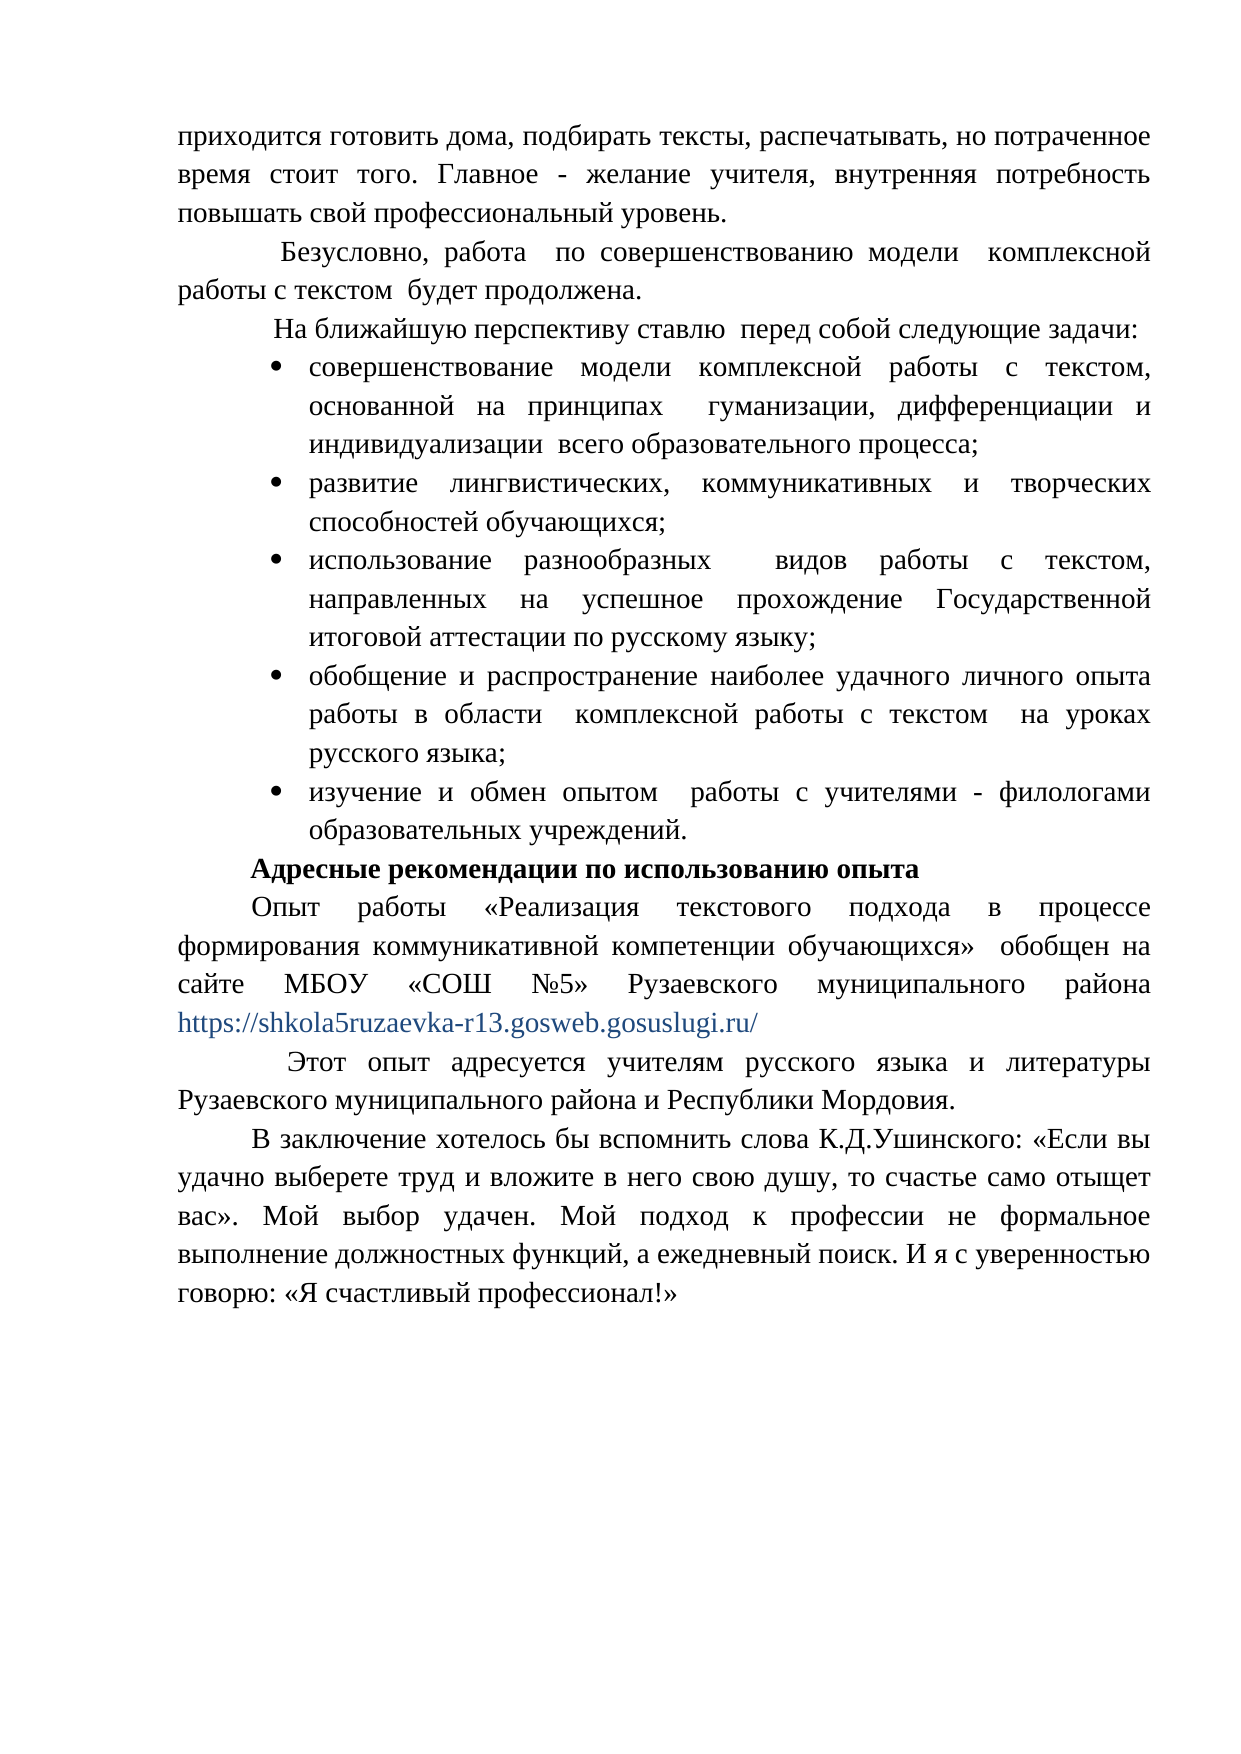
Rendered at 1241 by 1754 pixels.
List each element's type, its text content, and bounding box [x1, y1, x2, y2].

list совершенствование модели комплексной работы с текстом, основанной на принципах гуманизации, дифференциации и индивидуализации всего образовательного процесса; [271, 349, 1152, 460]
text В заключение хотелось бы вспомнить слова К.Д.Ушинского: «Если вы удачно выберете труд и вложите в него свою душу, то счастье само отыщет вас». Мой выбор удачен. Мой подход к профессии не формальное выполнение должностных функций, а ежедневный поиск. И я с уверенностью говорю: «Я счастливый профессионал!» [177, 1121, 1152, 1308]
text Этот опыт адресуется учителям русского языка и литературы Рузаевского муниципального района и Республики Мордовия. [177, 1044, 1152, 1116]
list использование разнообразных видов работы с текстом, направленных на успешное прохождение Государственной итоговой аттестации по русскому языку; [271, 542, 1152, 653]
text Безусловно, работа по совершенствованию модели комплексной работы с текстом будет продолжена. [177, 234, 1152, 306]
text На ближайшую перспективу ставлю перед собой следующие задачи: [177, 311, 1152, 344]
list обобщение и распространение наиболее удачного личного опыта работы в области комплексной работы с текстом на уроках русского языка; [271, 658, 1152, 769]
list изучение и обмен опытом работы с учителями - филологами образовательных учреждений. [271, 774, 1152, 846]
list развитие лингвистических, коммуникативных и творческих способностей обучающихся; [271, 465, 1152, 537]
text Адресные рекомендации по использованию опыта [177, 851, 1152, 884]
text Опыт работы «Реализация текстового подхода в процессе формирования коммуникативной компетенции обучающихся» обобщен на сайте МБОУ «СОШ №5» Рузаевского муниципального района https://shkola5ruzaevka-r13.gosweb.gosuslugi.ru/ [177, 889, 1152, 1039]
